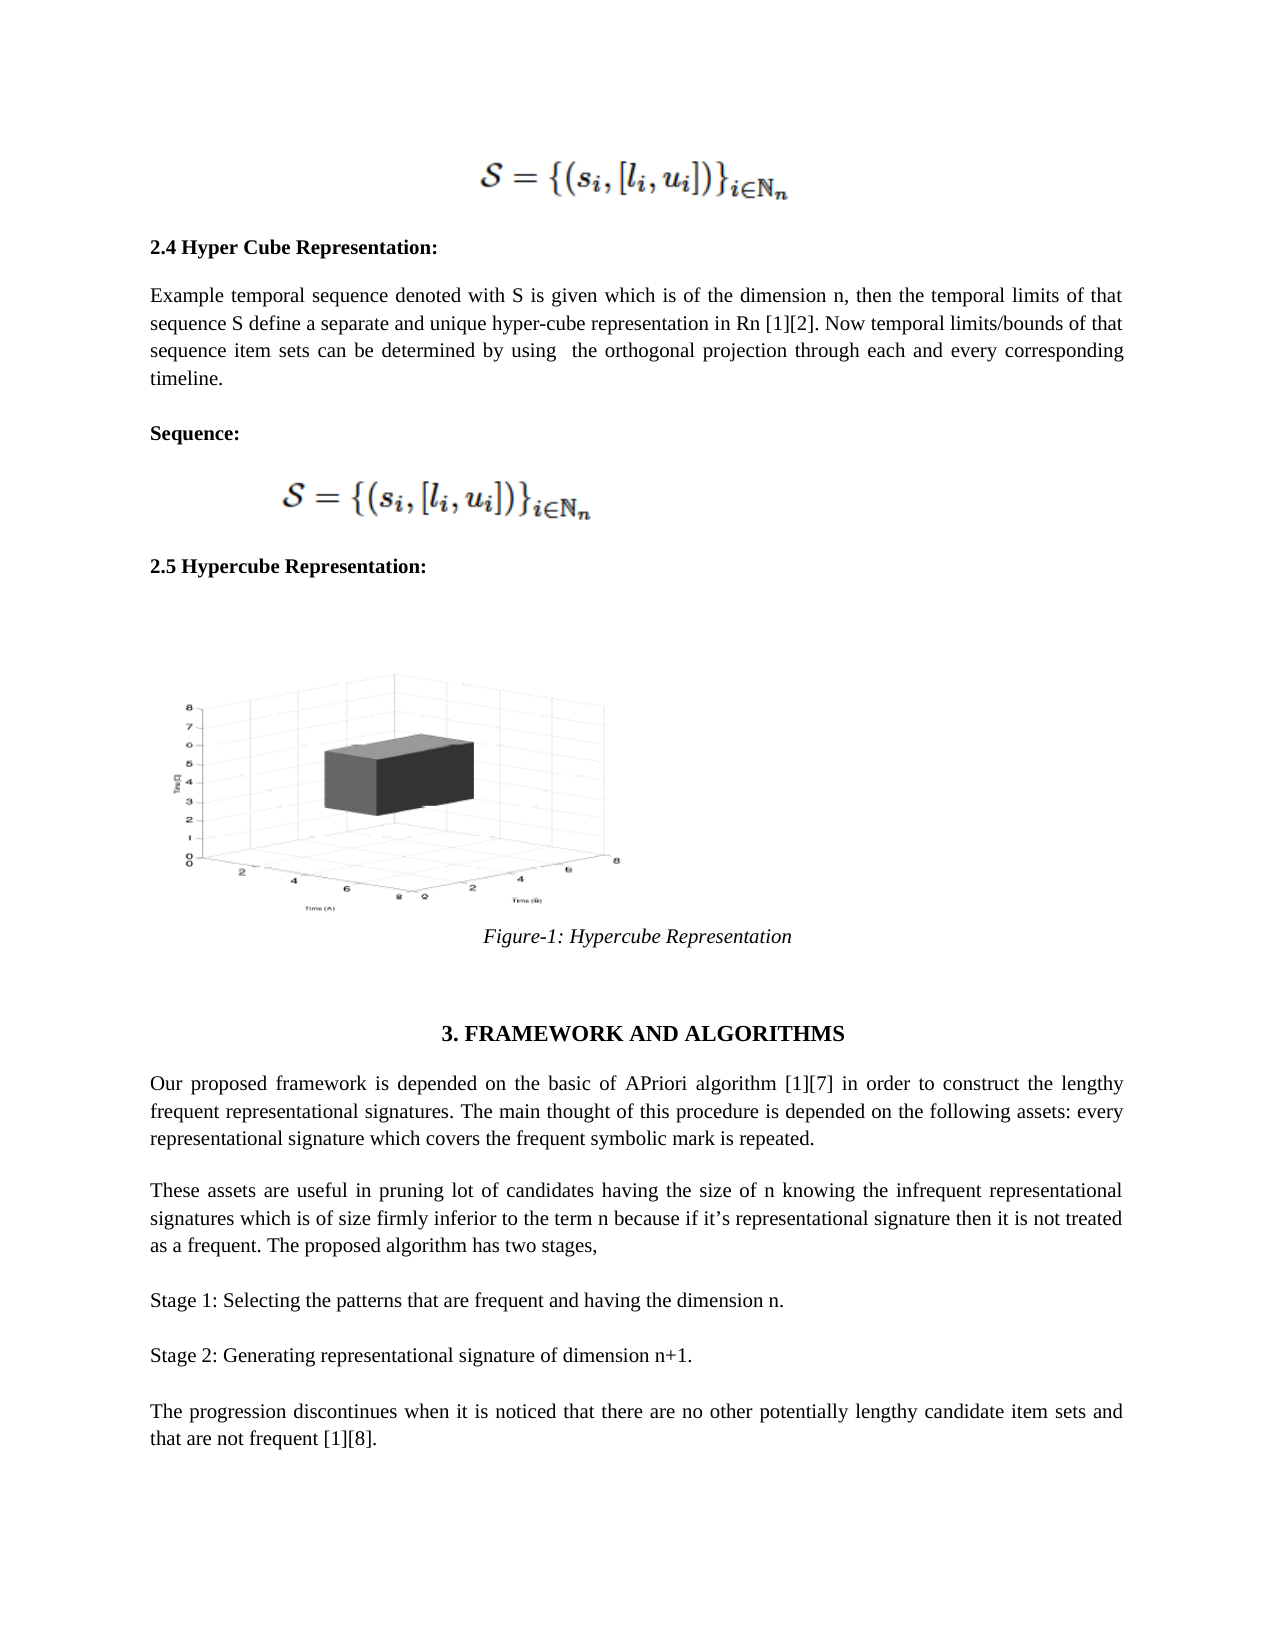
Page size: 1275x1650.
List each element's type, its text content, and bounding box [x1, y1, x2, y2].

text Sequence: [150, 421, 1125, 445]
text 3. FRAMEWORK AND ALGORITHMS [150, 1021, 1125, 1047]
text 2.4 Hyper Cube Representation: [150, 235, 1125, 259]
text The progression discontinues when it is noticed that there are no other potentially lengthy candidate item sets and that are not frequent [1][8]. [150, 1399, 1125, 1450]
text Stage 1: Selecting the patterns that are frequent and having the dimension n. [150, 1288, 1125, 1312]
picture [269, 469, 611, 531]
text 2.5 Hypercube Representation: [150, 554, 1125, 578]
text Our proposed framework is depended on the basic of APriori algorithm [1][7] in order to construct the lengthy frequent representational signatures. The main thought of this procedure is depended on the following assets: every representational signature which covers the frequent symbolic mark is repeated. [150, 1071, 1125, 1150]
picture [150, 650, 658, 925]
picture [467, 150, 808, 211]
text Example temporal sequence denoted with S is given which is of the dimension n, then the temporal limits of that sequence S define a separate and unique hyper-cube representation in Rn [1][2]. Now temporal limits/bounds of that sequence item sets can be determined by using the orthogonal projection through each and every corresponding timeline. [150, 283, 1125, 390]
text These assets are useful in pruning lot of candidates having the size of n knowing the infrequent representational signatures which is of size firmly inferior to the term n because if it’s representational signature then it is not treated as a frequent. The proposed algorithm has two stages, [150, 1178, 1125, 1257]
text Stage 2: Generating representational signature of dimension n+1. [150, 1343, 1125, 1367]
text Figure-1: Hypercube Representation [150, 924, 1125, 948]
